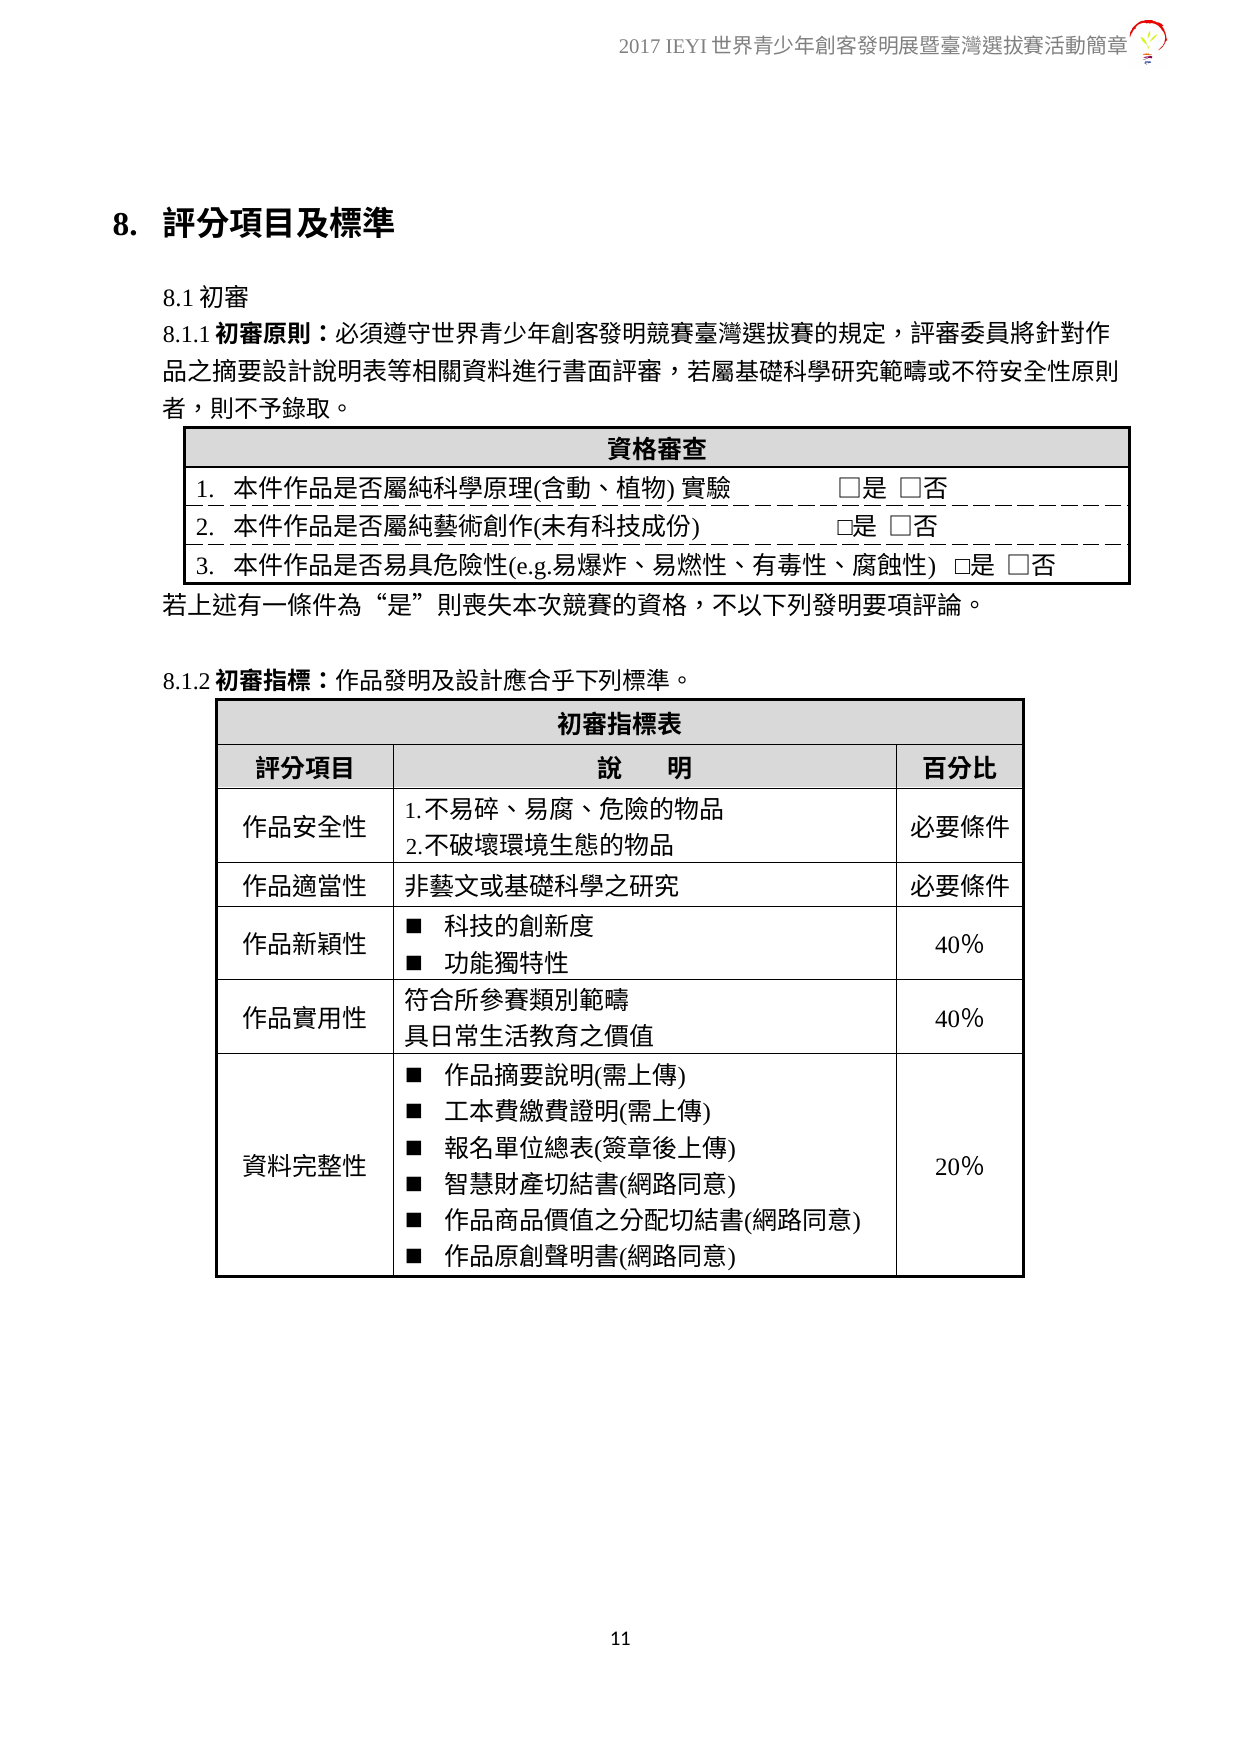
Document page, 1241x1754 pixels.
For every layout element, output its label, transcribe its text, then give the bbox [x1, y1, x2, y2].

table_cell 資料完整性 [218, 1054, 393, 1275]
table_cell 作品適當性 [218, 863, 393, 906]
table_header 初審指標表 [218, 701, 1022, 744]
table_cell 作品新穎性 [218, 907, 393, 979]
table_cell 40％ [897, 907, 1022, 979]
table_cell 不易碎、易腐、危險的物品 不破壞環境生態的物品 [394, 789, 896, 862]
subtitle 8.1.1初審原則：必須遵守世界青少年創客發明競賽臺灣選拔賽的規定，評審委員將針對作品之摘要設計說明表等相關資料進行書面評審，若屬基礎科學研究範疇或不符安全性原則者，則不予錄取。 [163, 313, 1128, 426]
table_header 資格審查 [186, 429, 1128, 466]
subtitle 評分項目及標準 [112, 183, 1128, 258]
table_cell 本件作品是否屬純科學原理(含動、植物) 實驗 □是 □否 [186, 468, 1128, 505]
table_cell 40％ [897, 980, 1022, 1052]
text 若上述有一條件為“是”則喪失本次競賽的資格，不以下列發明要項評論。 [112, 585, 1128, 623]
table_cell 作品實用性 [218, 980, 393, 1052]
table_cell 評分項目 [218, 745, 393, 787]
table_cell 符合所參賽類別範疇 具日常生活教育之價值 [394, 980, 896, 1052]
table_cell 科技的創新度 功能獨特性 [394, 907, 896, 979]
table_cell 本件作品是否易具危險性(e.g.易爆炸、易燃性、有毒性、腐蝕性) □是 □否 [186, 544, 1128, 582]
table_cell 必要條件 [897, 863, 1022, 906]
picture [1127, 20, 1169, 68]
subtitle 8.1.2初審指標：作品發明及設計應合乎下列標準。 [163, 660, 1128, 698]
text 8.1初審 [163, 277, 1128, 313]
table_cell 本件作品是否屬純藝術創作(未有科技成份) □是 □否 [186, 505, 1128, 543]
table_cell 百分比 [897, 745, 1022, 787]
table_cell 非藝文或基礎科學之研究 [394, 863, 896, 906]
table_cell 作品安全性 [218, 789, 393, 862]
table_cell 必要條件 [897, 789, 1022, 862]
table_cell 說 明 [394, 745, 896, 787]
table_cell 作品摘要說明(需上傳) 工本費繳費證明(需上傳) 報名單位總表(簽章後上傳) 智慧財產切結書(網路同意) 作品商品價值之分配切結書(網路同意) 作品原創聲明書(網路同意) [394, 1054, 896, 1275]
table_cell 20％ [897, 1054, 1022, 1275]
